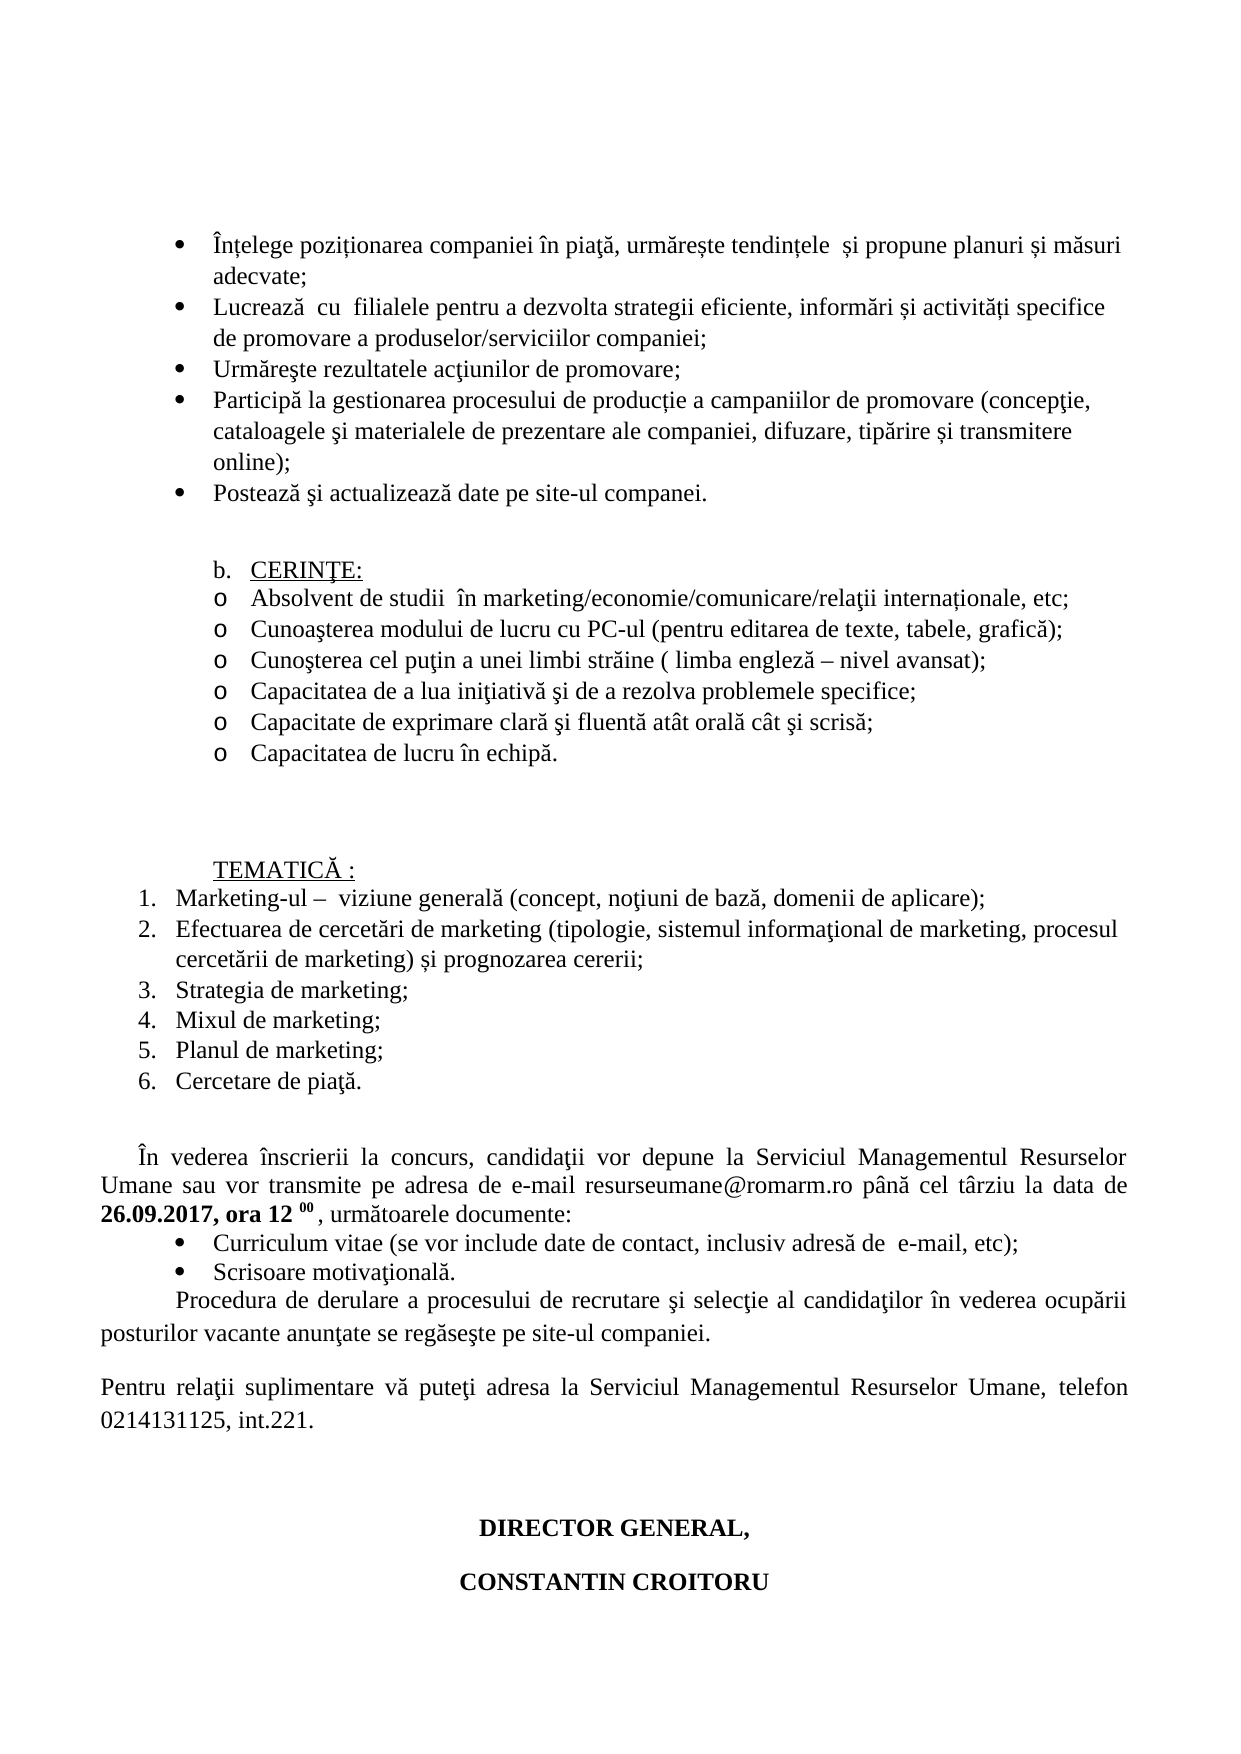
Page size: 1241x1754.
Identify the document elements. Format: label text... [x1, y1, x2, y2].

list Înțelege poziționarea companiei în piaţă, urmărește tendințele și propune planuri și măsuri adecvate; [175, 230, 1128, 290]
list Capacitate de exprimare clară şi fluentă atât orală cât şi scrisă; [213, 707, 1128, 738]
list Marketing-ul – viziune generală (concept, noţiuni de bază, domenii de aplicare); [138, 883, 1128, 912]
list Participă la gestionarea procesului de producție a campaniilor de promovare (concepţie, cataloagele şi materialele de prezentare ale companiei, difuzare, tipărire și transmitere online); [175, 385, 1128, 476]
list Curriculum vitae (se vor include date de contact, inclusiv adresă de e-mail, etc); [175, 1228, 1128, 1257]
list Cercetare de piaţă. [138, 1066, 1128, 1095]
list Absolvent de studii în marketing/economie/comunicare/relaţii internaționale, etc; [213, 583, 1128, 614]
text TEMATICĂ : [213, 855, 1128, 883]
text Procedura de derulare a procesului de recrutare şi selecţie al candidaţilor în vederea ocupării posturilor vacante anunţate se regăseşte pe site-ul companiei. [100, 1286, 1128, 1347]
list Cunoaşterea modului de lucru cu PC-ul (pentru editarea de texte, tabele, grafică); [213, 614, 1128, 645]
list Strategia de marketing; [138, 975, 1128, 1003]
list Capacitatea de lucru în echipă. [213, 738, 1128, 768]
text Pentru relaţii suplimentare vă puteţi adresa la Serviciul Managementul Resurselor Umane, telefon 0214131125, int.221. [100, 1372, 1128, 1434]
text DIRECTOR GENERAL, [100, 1513, 1128, 1542]
list Capacitatea de a lua iniţiativă şi de a rezolva problemele specifice; [213, 676, 1128, 707]
list Cunoşterea cel puţin a unei limbi străine ( limba engleză – nivel avansat); [213, 645, 1128, 676]
list Postează şi actualizează date pe site-ul companei. [175, 478, 1128, 507]
list Planul de marketing; [138, 1036, 1128, 1064]
list CERINŢE: [213, 555, 1128, 583]
list Efectuarea de cercetări de marketing (tipologie, sistemul informaţional de marketing, procesul cercetării de marketing) și prognozarea cererii; [138, 914, 1128, 973]
list Lucrează cu filialele pentru a dezvolta strategii eficiente, informări și activități specifice de promovare a produselor/serviciilor companiei; [175, 292, 1128, 352]
text În vederea înscrierii la concurs, candidaţii vor depune la Serviciul Managementul Resurselor Umane sau vor transmite pe adresa de e-mail resurseumane@romarm.ro până cel târziu la data de 26.09.2017, ora 12 00 , următoarele documente: [100, 1142, 1128, 1228]
text CONSTANTIN CROITORU [100, 1567, 1128, 1596]
list Scrisoare motivaţională. [175, 1257, 1128, 1286]
list Mixul de marketing; [138, 1005, 1128, 1034]
list Urmăreşte rezultatele acţiunilor de promovare; [175, 354, 1128, 383]
